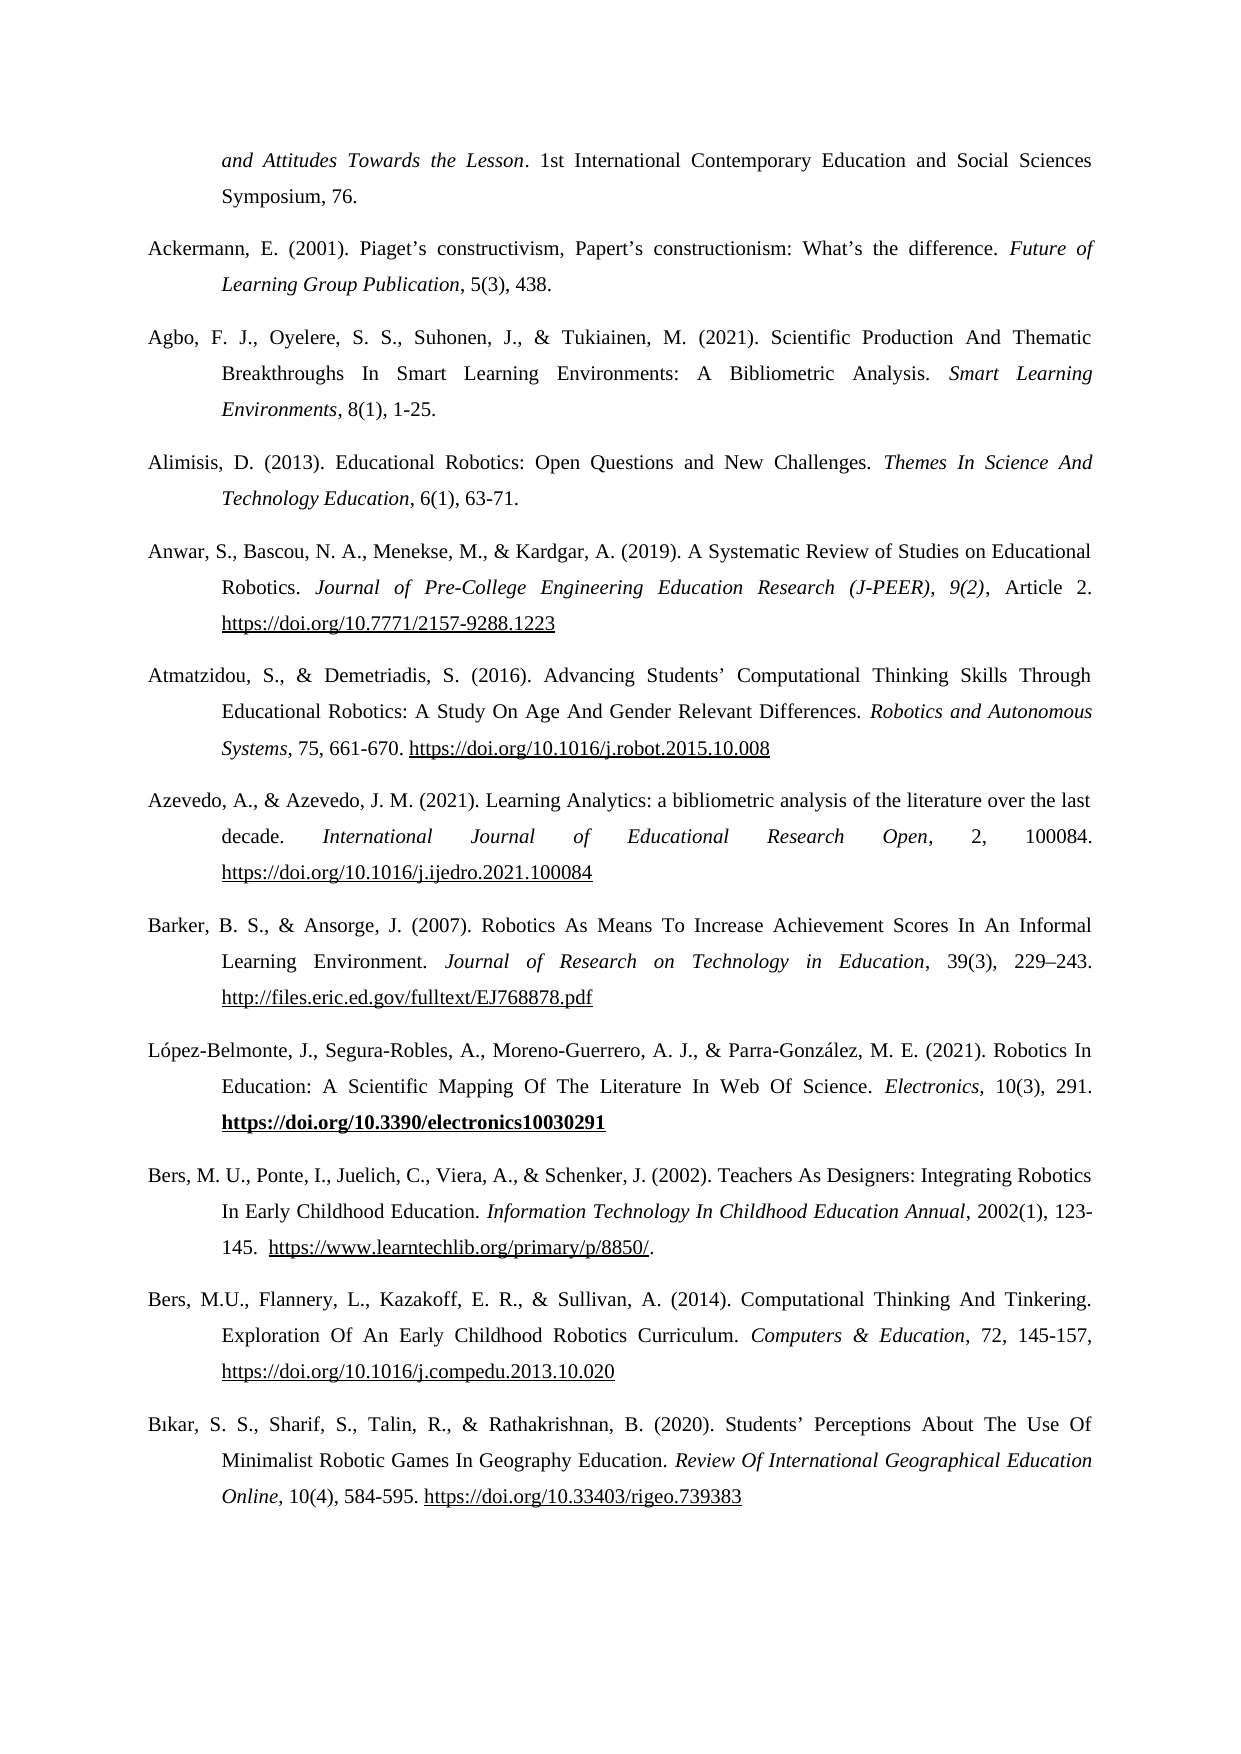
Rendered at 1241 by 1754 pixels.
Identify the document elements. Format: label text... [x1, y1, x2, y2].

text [148, 148, 1093, 208]
text Anwar, S., Bascou, N. A., Menekse, M., & Kardgar, A. (2019). A Systematic Review of Studies on Educational Robotics. Journal of Pre-College Engineering Education Research (J-PEER), 9(2), Article 2. https://doi.org/10.7771/2157-9288.1223 [148, 539, 1093, 635]
text Bıkar, S. S., Sharif, S., Talin, R., & Rathakrishnan, B. (2020). Students’ Perceptions About The Use Of Minimalist Robotic Games In Geography Education. Review Of International Geographical Education Online, 10(4), 584-595. https://doi.org/10.33403/rigeo.739383 [148, 1412, 1093, 1508]
text Atmatzidou, S., & Demetriadis, S. (2016). Advancing Students’ Computational Thinking Skills Through Educational Robotics: A Study On Age And Gender Relevant Differences. Robotics and Autonomous Systems, 75, 661-670. https://doi.org/10.1016/j.robot.2015.10.008 [148, 663, 1093, 759]
text Barker, B. S., & Ansorge, J. (2007). Robotics As Means To Increase Achievement Scores In An Informal Learning Environment. Journal of Research on Technology in Education, 39(3), 229–243. http://files.eric.ed.gov/fulltext/EJ768878.pdf [148, 913, 1093, 1009]
text Ackermann, E. (2001). Piaget’s constructivism, Papert’s constructionism: What’s the difference. Future of Learning Group Publication, 5(3), 438. [148, 236, 1093, 296]
text Alimisis, D. (2013). Educational Robotics: Open Questions and New Challenges. Themes In Science And Technology Education, 6(1), 63-71. [148, 450, 1093, 510]
text Azevedo, A., & Azevedo, J. M. (2021). Learning Analytics: a bibliometric analysis of the literature over the last decade. International Journal of Educational Research Open, 2, 100084. https://doi.org/10.1016/j.ijedro.2021.100084 [148, 788, 1093, 884]
text Bers, M.U., Flannery, L., Kazakoff, E. R., & Sullivan, A. (2014). Computational Thinking And Tinkering. Exploration Of An Early Childhood Robotics Curriculum. Computers & Education, 72, 145-157, https://doi.org/10.1016/j.compedu.2013.10.020 [148, 1287, 1093, 1383]
text Agbo, F. J., Oyelere, S. S., Suhonen, J., & Tukiainen, M. (2021). Scientific Production And Thematic Breakthroughs In Smart Learning Environments: A Bibliometric Analysis. Smart Learning Environments, 8(1), 1-25. [148, 325, 1093, 421]
text Bers, M. U., Ponte, I., Juelich, C., Viera, A., & Schenker, J. (2002). Teachers As Designers: Integrating Robotics In Early Childhood Education. Information Technology In Childhood Education Annual, 2002(1), 123-145. https://www.learntechlib.org/primary/p/8850/. [148, 1163, 1093, 1259]
text López-Belmonte, J., Segura-Robles, A., Moreno-Guerrero, A. J., & Parra-González, M. E. (2021). Robotics In Education: A Scientific Mapping Of The Literature In Web Of Science. Electronics, 10(3), 291. https://doi.org/10.3390/electronics10030291 [148, 1038, 1093, 1134]
